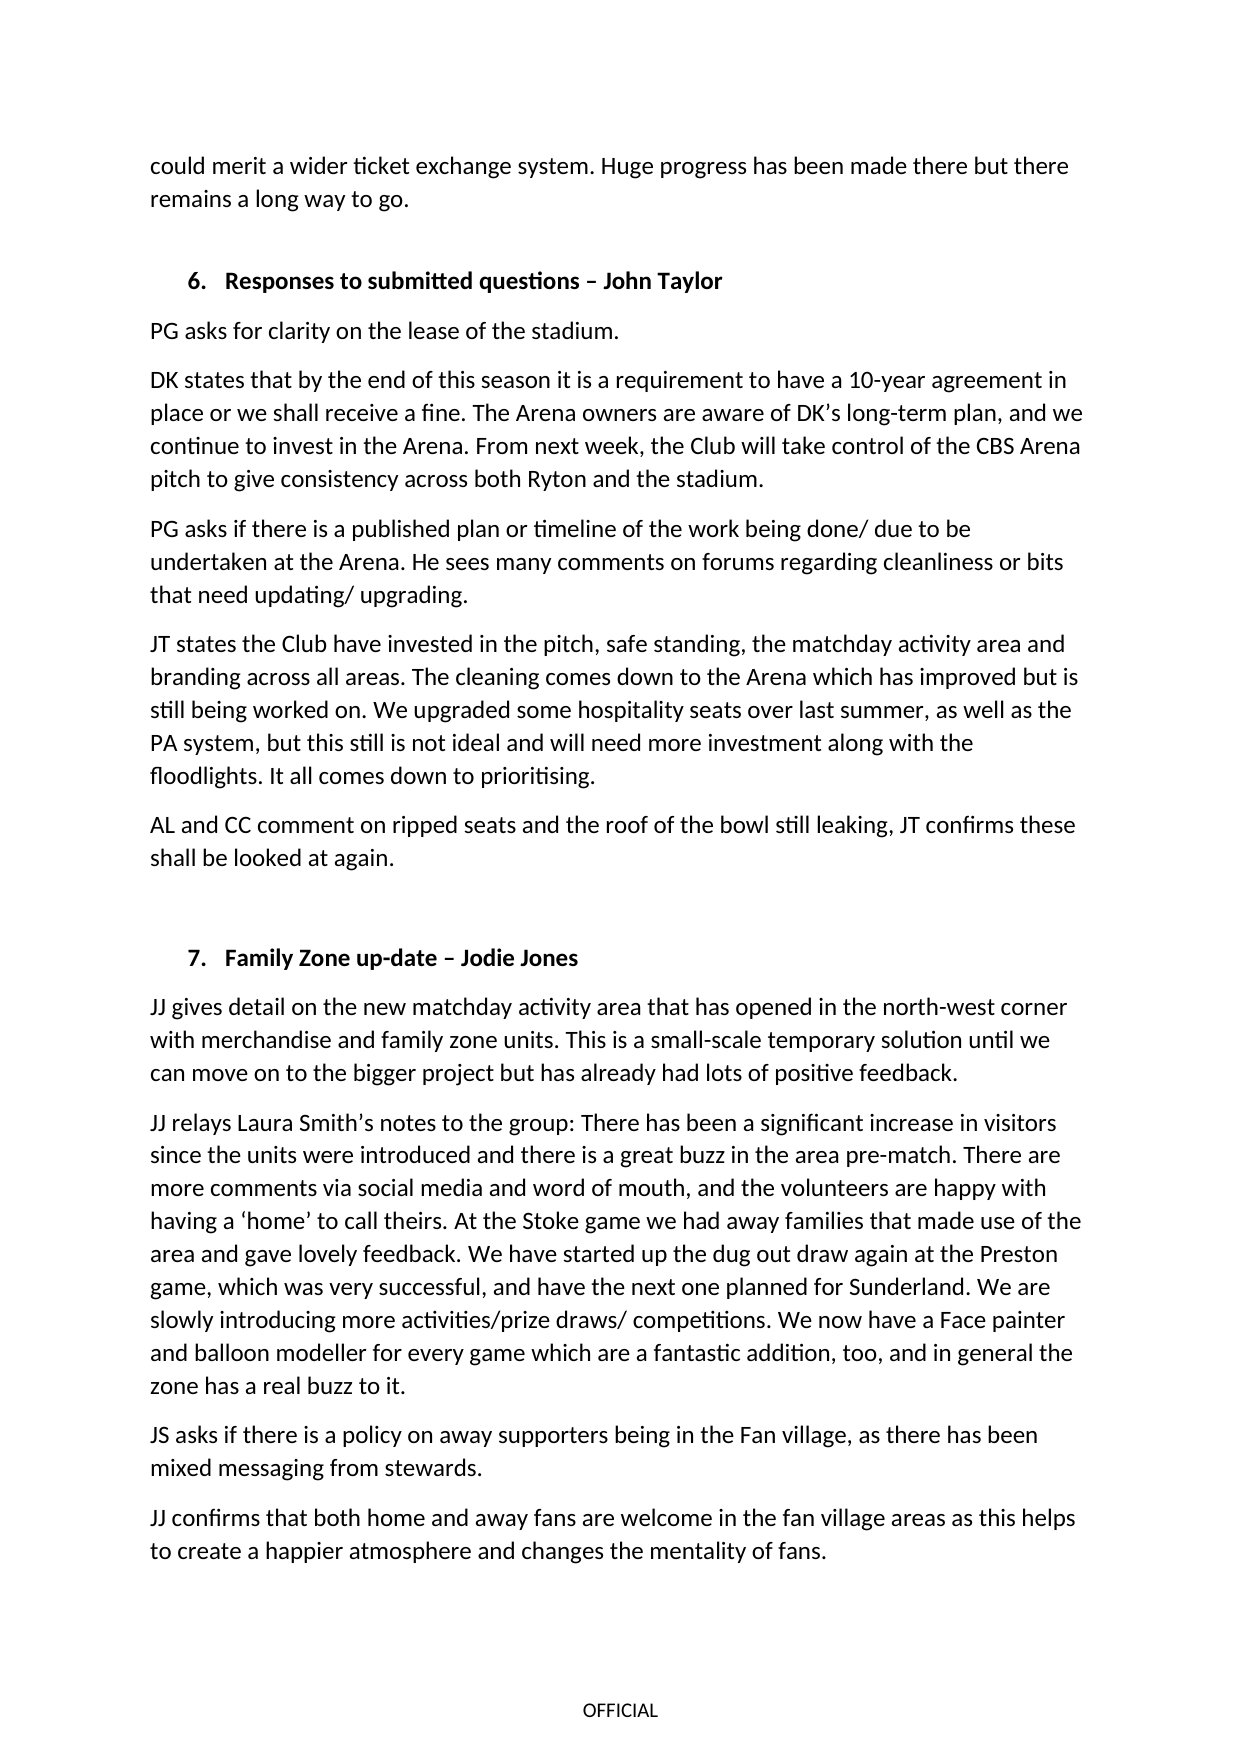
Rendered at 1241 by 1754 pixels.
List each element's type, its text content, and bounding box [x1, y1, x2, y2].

text JS asks if there is a policy on away supporters being in the Fan village, as there has been mixed messaging from stewards. [150, 1419, 1090, 1483]
text JJ relays Laura Smith’s notes to the group: There has been a significant increase in visitors since the units were introduced and there is a great buzz in the area pre-match. There are more comments via social media and word of mouth, and the volunteers are happy with having a ‘home’ to call theirs. At the Stoke game we had away families that made use of the area and gave lovely feedback. We have started up the dug out draw again at the Preston game, which was very successful, and have the next one planned for Sunderland. We are slowly introducing more activities/prize draws/ competitions. We now have a Face painter and balloon modeller for every game which are a fantastic addition, too, and in general the zone has a real buzz to it. [150, 1107, 1090, 1401]
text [150, 150, 1090, 213]
list Family Zone up-date – Jodie Jones [187, 942, 1090, 972]
text PG asks if there is a published plan or timeline of the work being done/ due to be undertaken at the Arena. He sees many comments on forums regarding cleanliness or bits that need updating/ upgrading. [150, 513, 1090, 609]
text DK states that by the end of this season it is a requirement to have a 10-year agreement in place or we shall receive a fine. The Arena owners are aware of DK’s long-term plan, and we continue to invest in the Arena. From next week, the Club will take control of the CBS Arena pitch to give consistency across both Ryton and the stadium. [150, 364, 1090, 494]
list Responses to submitted questions – John Taylor [187, 265, 1090, 296]
text PG asks for clarity on the lease of the stadium. [150, 315, 1090, 346]
text JJ gives detail on the new matchday activity area that has opened in the north-west corner with merchandise and family zone units. This is a small-scale temporary solution until we can move on to the bigger project but has already had lots of positive feedback. [150, 991, 1090, 1088]
text JJ confirms that both home and away fans are welcome in the fan village areas as this helps to create a happier atmosphere and changes the mentality of fans. [150, 1502, 1090, 1566]
text AL and CC comment on ripped seats and the roof of the bowl still leaking, JT confirms these shall be looked at again. [150, 809, 1090, 873]
text JT states the Club have invested in the pitch, safe standing, the matchday activity area and branding across all areas. The cleaning comes down to the Arena which has improved but is still being worked on. We upgraded some hospitality seats over last summer, as well as the PA system, but this still is not ideal and will need more investment along with the floodlights. It all comes down to prioritising. [150, 628, 1090, 791]
